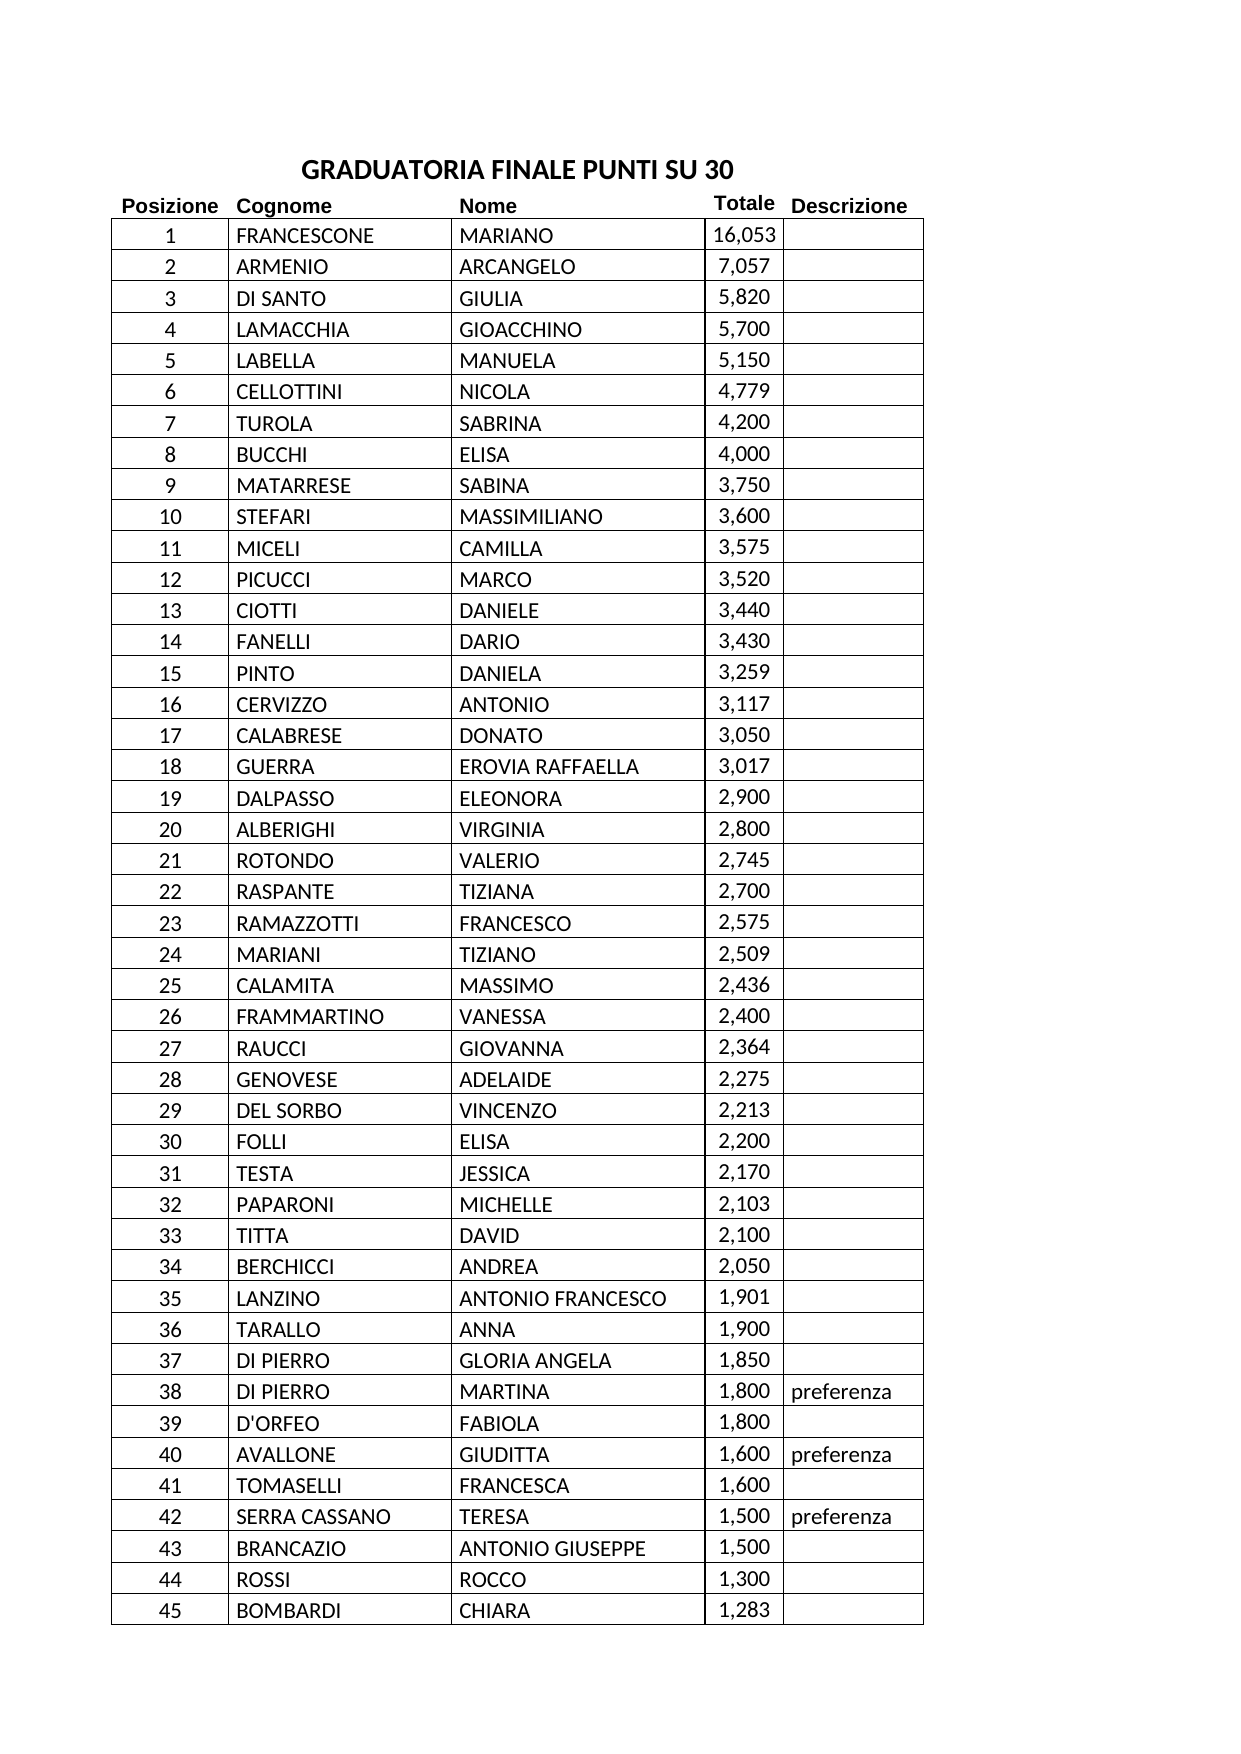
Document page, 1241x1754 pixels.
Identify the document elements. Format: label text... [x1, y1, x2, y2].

table_cell 2,200 [706, 1125, 783, 1155]
table_cell TERESA [452, 1500, 704, 1530]
table_cell 17 [112, 719, 228, 749]
table_cell 28 [112, 1063, 228, 1093]
table_cell AVALLONE [229, 1438, 451, 1468]
table_cell [784, 875, 923, 905]
table_cell 3,750 [706, 469, 783, 499]
table_cell [784, 969, 923, 999]
table_cell MICHELLE [452, 1188, 704, 1218]
table_cell ELISA [452, 438, 704, 468]
table_cell PAPARONI [229, 1188, 451, 1218]
table_cell ALBERIGHI [229, 813, 451, 843]
table_cell DONATO [452, 719, 704, 749]
table_cell PICUCCI [229, 563, 451, 593]
table_cell ANDREA [452, 1250, 704, 1280]
table_cell [784, 1250, 923, 1280]
table_cell 4,779 [706, 375, 783, 405]
table_cell [784, 531, 923, 562]
table_cell 1 [112, 219, 228, 249]
table_cell 3,017 [706, 750, 783, 780]
table_cell 5 [112, 344, 228, 374]
table_cell 20 [112, 813, 228, 843]
table_cell [784, 1594, 923, 1624]
table_cell [784, 406, 923, 437]
table_cell 3,117 [706, 688, 783, 718]
table_cell [784, 281, 923, 312]
table_cell FOLLI [229, 1125, 451, 1155]
table_cell 30 [112, 1125, 228, 1155]
table_cell 3,575 [706, 531, 783, 562]
table_cell [784, 625, 923, 655]
table_cell ELEONORA [452, 781, 704, 812]
table_cell GIOVANNA [452, 1031, 704, 1062]
table_cell preferenza [784, 1500, 923, 1530]
table_cell BUCCHI [229, 438, 451, 468]
table_cell 15 [112, 656, 228, 687]
table_cell 3 [112, 281, 228, 312]
table_cell CALAMITA [229, 969, 451, 999]
table_cell DI PIERRO [229, 1344, 451, 1374]
table_cell DAVID [452, 1219, 704, 1249]
table_cell [784, 1281, 923, 1312]
table_cell 1,500 [706, 1500, 783, 1530]
table_cell 1,901 [706, 1281, 783, 1312]
table_cell 40 [112, 1438, 228, 1468]
table_cell 1,850 [706, 1344, 783, 1374]
table_cell 16,053 [706, 219, 783, 249]
table_cell [784, 1156, 923, 1187]
table_cell 1,283 [706, 1594, 783, 1624]
table_cell [784, 219, 923, 249]
table_cell FABIOLA [452, 1406, 704, 1437]
table_cell preferenza [784, 1438, 923, 1468]
table_cell DI SANTO [229, 281, 451, 312]
table_cell 1,900 [706, 1313, 783, 1343]
table_cell ANTONIO [452, 688, 704, 718]
table_cell D'ORFEO [229, 1406, 451, 1437]
table_cell [784, 375, 923, 405]
table_cell [784, 750, 923, 780]
table_cell 3,430 [706, 625, 783, 655]
table_cell FRANCESCO [452, 906, 704, 937]
table_cell 32 [112, 1188, 228, 1218]
table_cell 5,150 [706, 344, 783, 374]
table_cell MASSIMO [452, 969, 704, 999]
table_cell Nome [452, 187, 705, 218]
table_cell [784, 1469, 923, 1499]
table_cell TESTA [229, 1156, 451, 1187]
table_cell [784, 344, 923, 374]
table_cell [784, 688, 923, 718]
table_cell preferenza [784, 1375, 923, 1405]
table_cell TUROLA [229, 406, 451, 437]
table_cell 1,600 [706, 1438, 783, 1468]
table_cell [784, 906, 923, 937]
table_cell GENOVESE [229, 1063, 451, 1093]
table_cell BOMBARDI [229, 1594, 451, 1624]
table_cell FRANCESCONE [229, 219, 451, 249]
table_cell ROTONDO [229, 844, 451, 874]
table_cell 3,440 [706, 594, 783, 624]
table_cell ARMENIO [229, 250, 451, 280]
table_cell DEL SORBO [229, 1094, 451, 1124]
table_cell 31 [112, 1156, 228, 1187]
table_cell 33 [112, 1219, 228, 1249]
table_cell 35 [112, 1281, 228, 1312]
table_cell 24 [112, 938, 228, 968]
table_cell ANTONIO GIUSEPPE [452, 1531, 704, 1562]
table_cell DANIELE [452, 594, 704, 624]
table_cell 2,364 [706, 1031, 783, 1062]
table_cell FANELLI [229, 625, 451, 655]
table_cell 3,050 [706, 719, 783, 749]
table_cell 38 [112, 1375, 228, 1405]
table_cell GIUDITTA [452, 1438, 704, 1468]
table_cell 34 [112, 1250, 228, 1280]
table_cell ANNA [452, 1313, 704, 1343]
table_cell 5,700 [706, 313, 783, 343]
table_cell 1,500 [706, 1531, 783, 1562]
table_cell 3,520 [706, 563, 783, 593]
table_cell [784, 1094, 923, 1124]
table_cell VINCENZO [452, 1094, 704, 1124]
table_cell 3,259 [706, 656, 783, 687]
table_cell 2,400 [706, 1000, 783, 1030]
table_cell 21 [112, 844, 228, 874]
table_cell 41 [112, 1469, 228, 1499]
table_cell GIOACCHINO [452, 313, 704, 343]
table_cell RAUCCI [229, 1031, 451, 1062]
table_cell DI PIERRO [229, 1375, 451, 1405]
table_cell 43 [112, 1531, 228, 1562]
table_cell [784, 1031, 923, 1062]
table_cell MARTINA [452, 1375, 704, 1405]
table_cell BRANCAZIO [229, 1531, 451, 1562]
table_cell 29 [112, 1094, 228, 1124]
table_cell CAMILLA [452, 531, 704, 562]
table_cell 4 [112, 313, 228, 343]
table_cell Descrizione [784, 187, 924, 218]
table_cell SABINA [452, 469, 704, 499]
table_cell [784, 469, 923, 499]
table_cell Totale [705, 187, 783, 218]
table_cell 1,600 [706, 1469, 783, 1499]
table_cell VANESSA [452, 1000, 704, 1030]
table_cell 2,100 [706, 1219, 783, 1249]
table_cell 7 [112, 406, 228, 437]
table_cell GIULIA [452, 281, 704, 312]
table_cell 10 [112, 500, 228, 530]
table_cell 27 [112, 1031, 228, 1062]
table_cell 9 [112, 469, 228, 499]
table_cell DALPASSO [229, 781, 451, 812]
table_cell ARCANGELO [452, 250, 704, 280]
table_cell 5,820 [706, 281, 783, 312]
table_cell 2,575 [706, 906, 783, 937]
table_cell 1,300 [706, 1563, 783, 1593]
table_cell FRAMMARTINO [229, 1000, 451, 1030]
table_cell 7,057 [706, 250, 783, 280]
table_cell LANZINO [229, 1281, 451, 1312]
table_cell 37 [112, 1344, 228, 1374]
table_cell 2,745 [706, 844, 783, 874]
table_cell [784, 250, 923, 280]
table_cell 2,900 [706, 781, 783, 812]
table_cell DANIELA [452, 656, 704, 687]
table_cell [784, 1125, 923, 1155]
table_cell 18 [112, 750, 228, 780]
table_cell JESSICA [452, 1156, 704, 1187]
table_cell [784, 594, 923, 624]
table_cell TITTA [229, 1219, 451, 1249]
table_cell [784, 313, 923, 343]
table_cell DARIO [452, 625, 704, 655]
table_cell BERCHICCI [229, 1250, 451, 1280]
table_cell [784, 844, 923, 874]
table_cell 1,800 [706, 1375, 783, 1405]
table_cell 2,509 [706, 938, 783, 968]
table_cell 2,700 [706, 875, 783, 905]
table_cell 4,200 [706, 406, 783, 437]
table_cell 3,600 [706, 500, 783, 530]
table_cell 1,800 [706, 1406, 783, 1437]
table_cell ROSSI [229, 1563, 451, 1593]
table_cell [784, 1313, 923, 1343]
table_cell SABRINA [452, 406, 704, 437]
table_cell [784, 813, 923, 843]
table_cell [784, 1406, 923, 1437]
table_cell [784, 656, 923, 687]
table_cell 19 [112, 781, 228, 812]
table_cell [784, 1063, 923, 1093]
table_cell ELISA [452, 1125, 704, 1155]
table_cell CHIARA [452, 1594, 704, 1624]
table_cell 2 [112, 250, 228, 280]
table_cell MANUELA [452, 344, 704, 374]
table_cell MICELI [229, 531, 451, 562]
table_cell 11 [112, 531, 228, 562]
table_cell TARALLO [229, 1313, 451, 1343]
table_cell VIRGINIA [452, 813, 704, 843]
table_cell [784, 563, 923, 593]
table_cell VALERIO [452, 844, 704, 874]
table_cell 8 [112, 438, 228, 468]
table_cell 39 [112, 1406, 228, 1437]
table_cell 2,170 [706, 1156, 783, 1187]
table_cell 2,103 [706, 1188, 783, 1218]
table_cell [784, 1344, 923, 1374]
table_cell 16 [112, 688, 228, 718]
table_cell ANTONIO FRANCESCO [452, 1281, 704, 1312]
table_cell [784, 1219, 923, 1249]
table_cell 25 [112, 969, 228, 999]
table_cell [784, 1531, 923, 1562]
table_cell CALABRESE [229, 719, 451, 749]
table_cell TOMASELLI [229, 1469, 451, 1499]
table_cell GUERRA [229, 750, 451, 780]
table_cell 2,213 [706, 1094, 783, 1124]
table_cell SERRA CASSANO [229, 1500, 451, 1530]
table_cell CERVIZZO [229, 688, 451, 718]
table_cell Posizione [111, 187, 229, 218]
table_cell 26 [112, 1000, 228, 1030]
table_cell 23 [112, 906, 228, 937]
table_cell STEFARI [229, 500, 451, 530]
table_cell CIOTTI [229, 594, 451, 624]
table_cell 12 [112, 563, 228, 593]
table_cell 22 [112, 875, 228, 905]
table_cell [784, 438, 923, 468]
table_header GRADUATORIA FINALE PUNTI SU 30 [111, 148, 924, 187]
table_cell MASSIMILIANO [452, 500, 704, 530]
table_cell MARIANI [229, 938, 451, 968]
table_cell [784, 1188, 923, 1218]
table_cell FRANCESCA [452, 1469, 704, 1499]
table_cell [784, 938, 923, 968]
table_cell 2,050 [706, 1250, 783, 1280]
table_cell 14 [112, 625, 228, 655]
table_cell PINTO [229, 656, 451, 687]
table_cell RASPANTE [229, 875, 451, 905]
table_cell ADELAIDE [452, 1063, 704, 1093]
table_cell MARCO [452, 563, 704, 593]
table_cell NICOLA [452, 375, 704, 405]
table_cell 44 [112, 1563, 228, 1593]
table_cell [784, 1563, 923, 1593]
table_cell [784, 719, 923, 749]
table_cell [784, 781, 923, 812]
table_cell GLORIA ANGELA [452, 1344, 704, 1374]
table_cell 36 [112, 1313, 228, 1343]
table_cell MATARRESE [229, 469, 451, 499]
table_cell Cognome [229, 187, 452, 218]
table_cell 2,800 [706, 813, 783, 843]
table_cell [784, 500, 923, 530]
table_cell TIZIANA [452, 875, 704, 905]
table_cell 2,436 [706, 969, 783, 999]
table_cell LAMACCHIA [229, 313, 451, 343]
table_cell 6 [112, 375, 228, 405]
table_cell RAMAZZOTTI [229, 906, 451, 937]
table_cell EROVIA RAFFAELLA [452, 750, 704, 780]
table_cell 42 [112, 1500, 228, 1530]
table_cell ROCCO [452, 1563, 704, 1593]
table_cell 2,275 [706, 1063, 783, 1093]
table_cell TIZIANO [452, 938, 704, 968]
table_cell 4,000 [706, 438, 783, 468]
table_cell MARIANO [452, 219, 704, 249]
table_cell LABELLA [229, 344, 451, 374]
table_cell CELLOTTINI [229, 375, 451, 405]
table_cell 13 [112, 594, 228, 624]
table_cell [784, 1000, 923, 1030]
table_cell 45 [112, 1594, 228, 1624]
